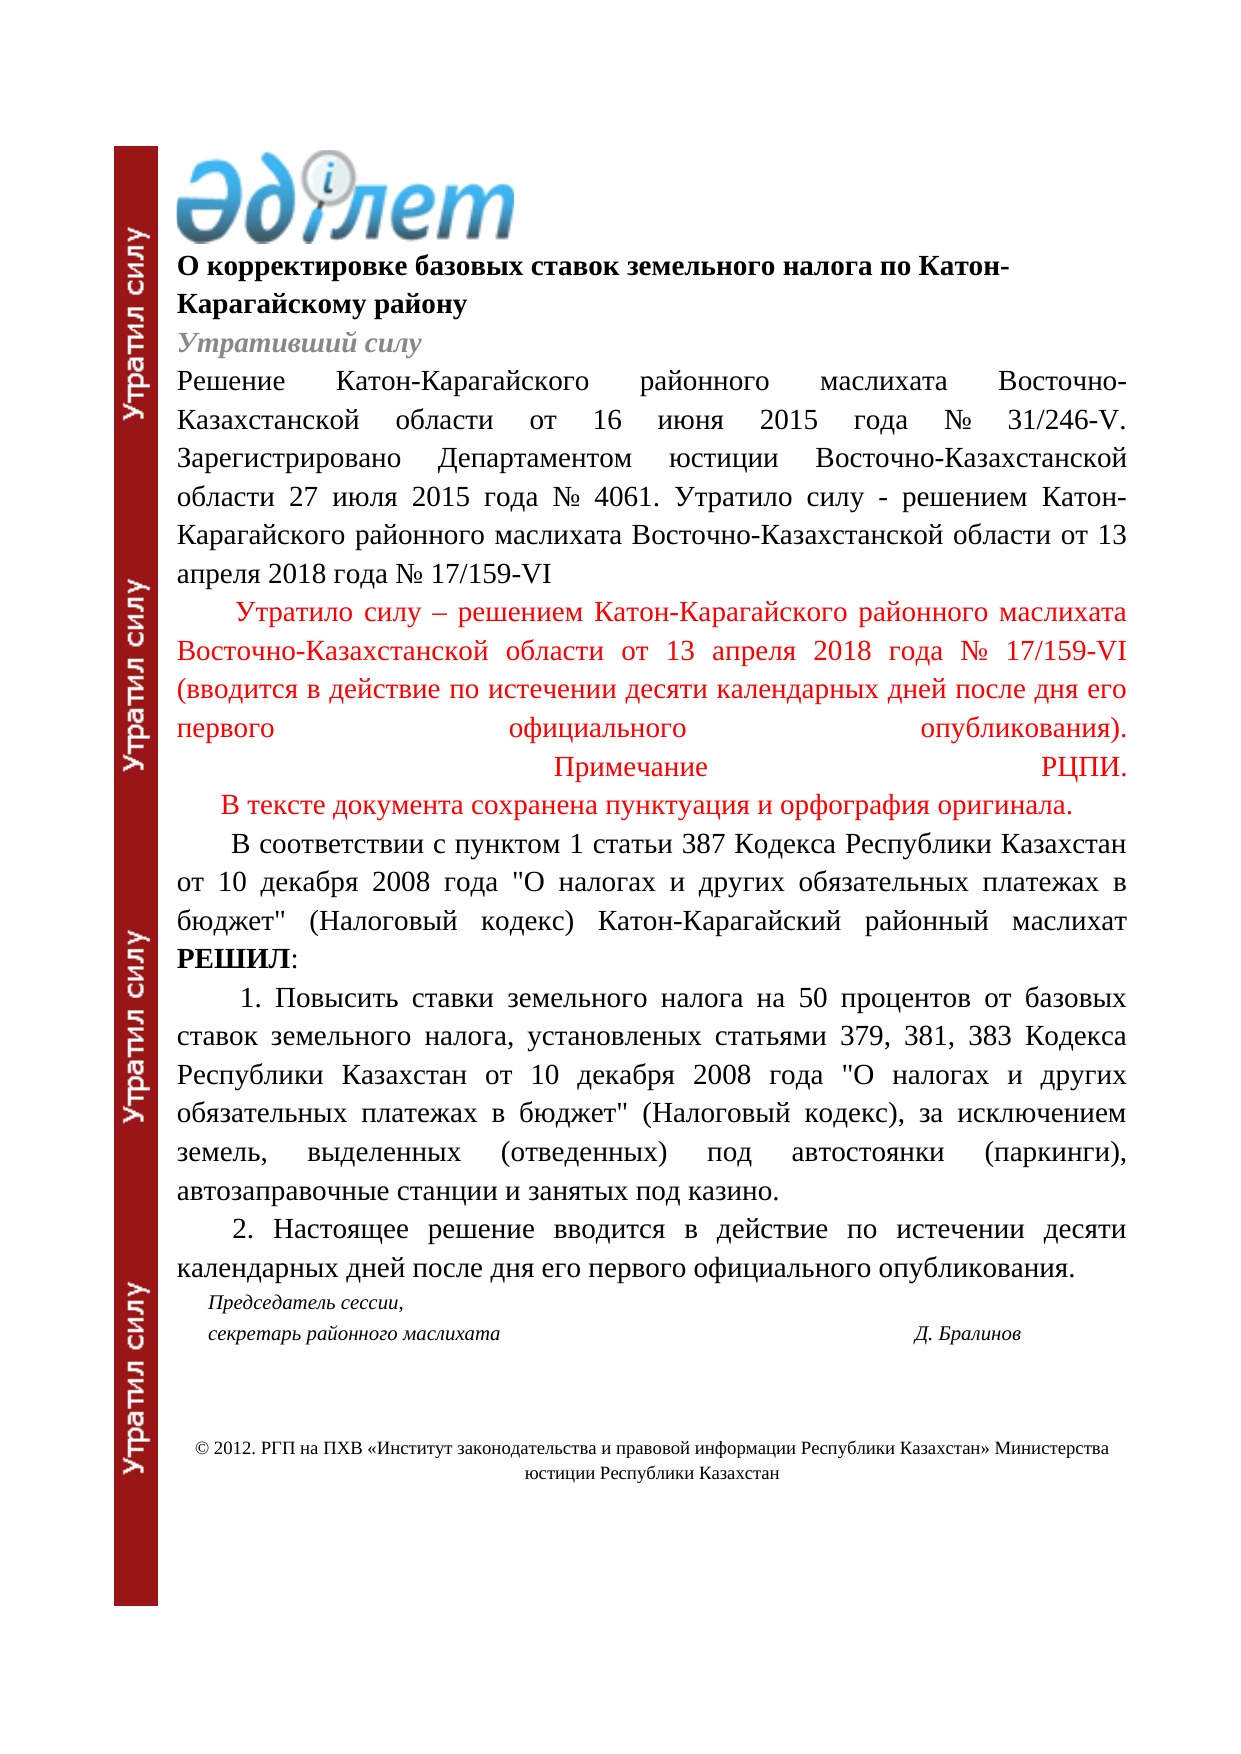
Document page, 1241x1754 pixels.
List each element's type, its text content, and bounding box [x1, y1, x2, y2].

text Утратило силу – решением Катон-Карагайского районного маслихата Восточно-Казахстанской области от 13 апреля 2018 года № 17/159-VI (вводится в действие по истечении десяти календарных дней после дня его первого официального опубликования). Примечание РЦПИ. В тексте документа сохранена пунктуация и орфография оригинала. [112, 594, 1128, 821]
picture [114, 975, 158, 980]
text Решение Катон-Карагайского районного маслихата Восточно-Казахстанской области от 16 июня 2015 года № 31/246-V. Зарегистрировано Департаментом юстиции Восточно-Казахстанской области 27 июля 2015 года № 4061. Утратило силу - решением Катон-Карагайского районного маслихата Восточно-Казахстанской области от 13 апреля 2018 года № 17/159-VI [112, 363, 1128, 589]
table_cell Д. Бралинов [913, 1319, 1240, 1350]
text 2. Настоящее решение вводится в действие по истечении десяти календарных дней после дня его первого официального опубликования. [112, 1211, 1128, 1283]
text 1. Повысить ставки земельного налога на 50 процентов от базовых ставок земельного налога, установленых статьями 379, 381, 383 Кодекса Республики Казахстан от 10 декабря 2008 года "О налогах и других обязательных платежах в бюджет" (Налоговый кодекс), за исключением земель, выделенных (отведенных) под автостоянки (паркинги), автозаправочные станции и занятых под казино. [112, 980, 1128, 1206]
picture [114, 1206, 158, 1211]
text О корректировке базовых ставок земельного налога по Катон-Карагайскому району [112, 248, 1128, 320]
table_header Председатель сессии, [101, 1288, 1240, 1319]
picture [114, 1483, 158, 1606]
picture [114, 1350, 158, 1437]
table_cell секретарь районного маслихата [101, 1319, 913, 1350]
picture [114, 320, 158, 325]
picture [176, 150, 515, 244]
text В соответствии с пунктом 1 статьи 387 Кодекса Республики Казахстан от 10 декабря 2008 года "О налогах и других обязательных платежах в бюджет" (Налоговый кодекс) Катон-Карагайский районный маслихат РЕШИЛ: [112, 826, 1128, 975]
picture [114, 146, 158, 248]
text © 2012. РГП на ПХВ «Институт законодательства и правовой информации Республики Казахстан» Министерства юстиции Республики Казахстан [112, 1437, 1128, 1483]
picture [114, 1283, 158, 1288]
picture [114, 589, 158, 594]
text Утративший силу [112, 325, 1128, 358]
picture [114, 821, 158, 826]
picture [114, 358, 158, 363]
